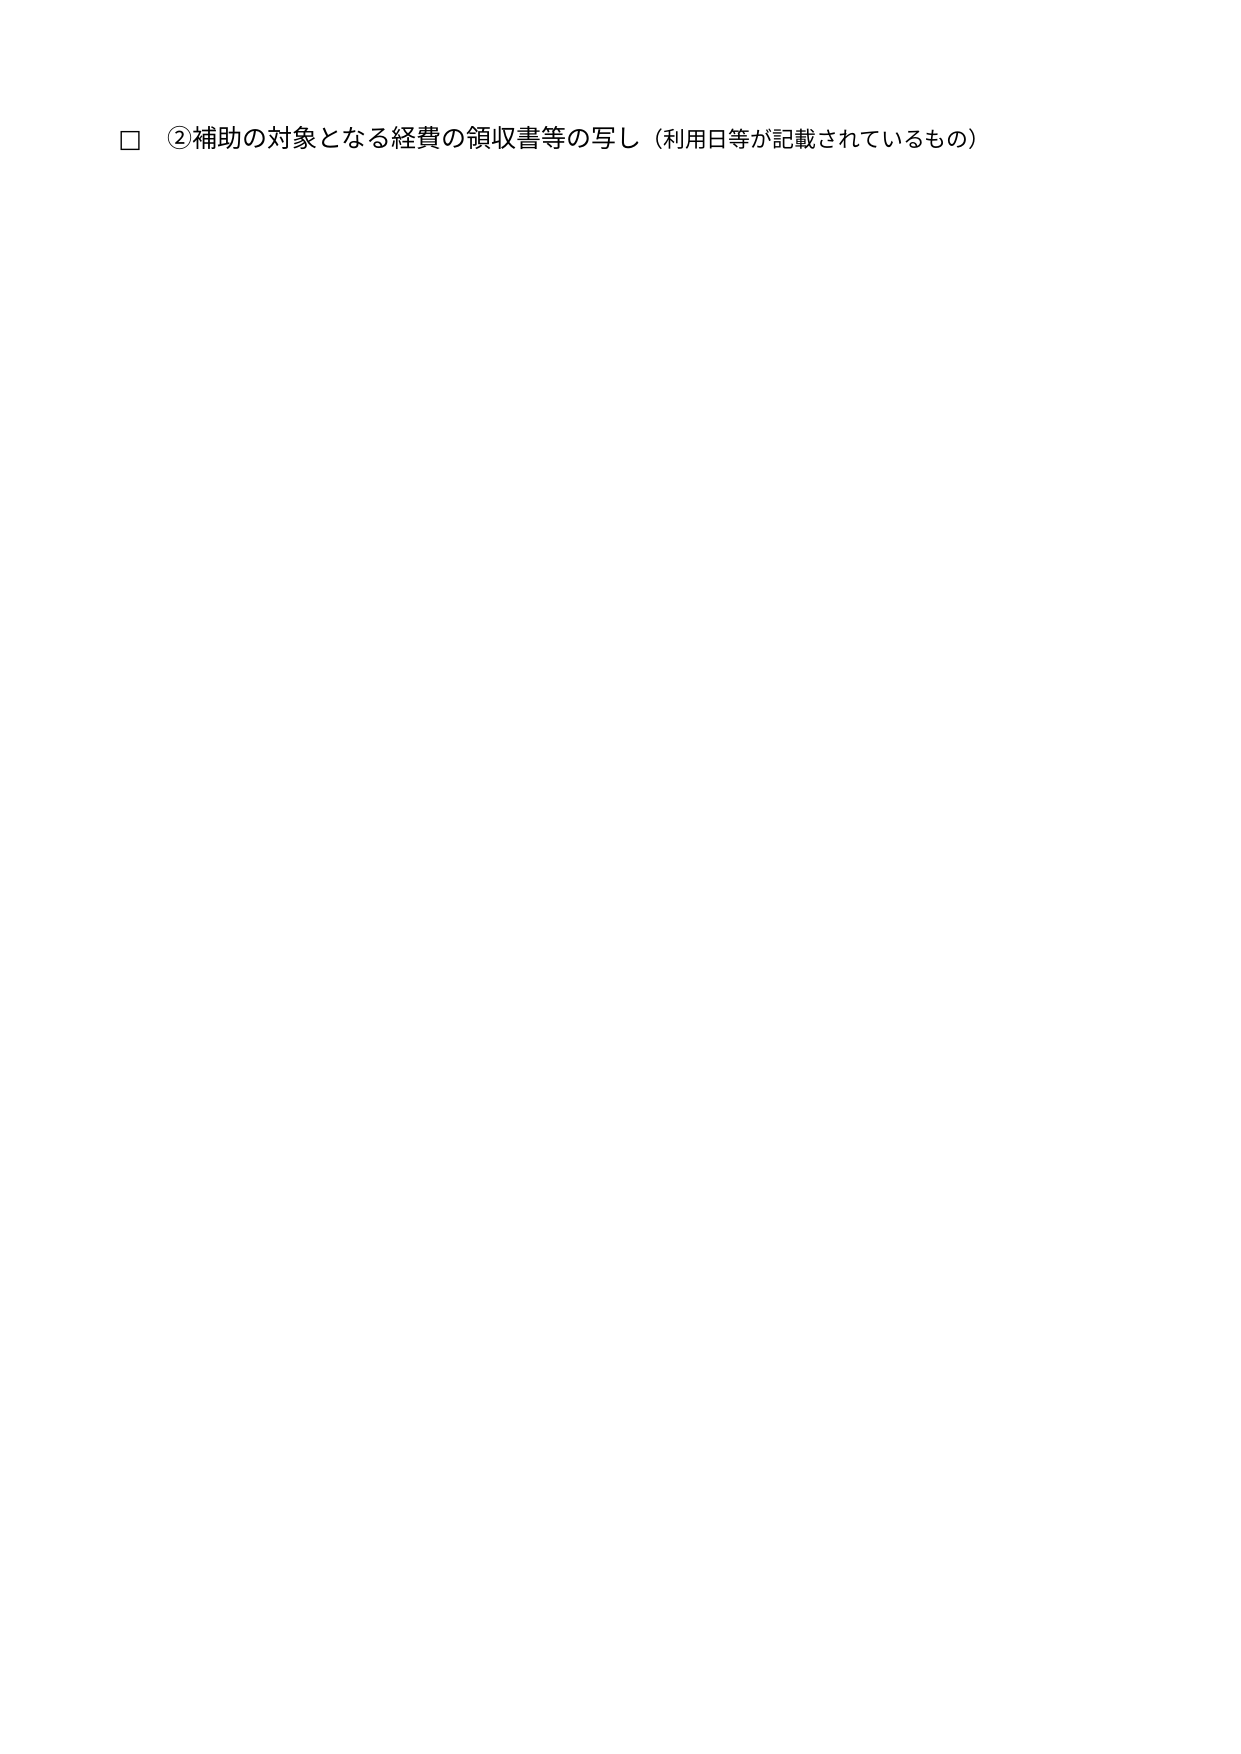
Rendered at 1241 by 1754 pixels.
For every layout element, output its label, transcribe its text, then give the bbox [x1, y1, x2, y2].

text □ ②補助の対象となる経費の領収書等の写し（利用日等が記載されているもの） [118, 118, 1122, 154]
